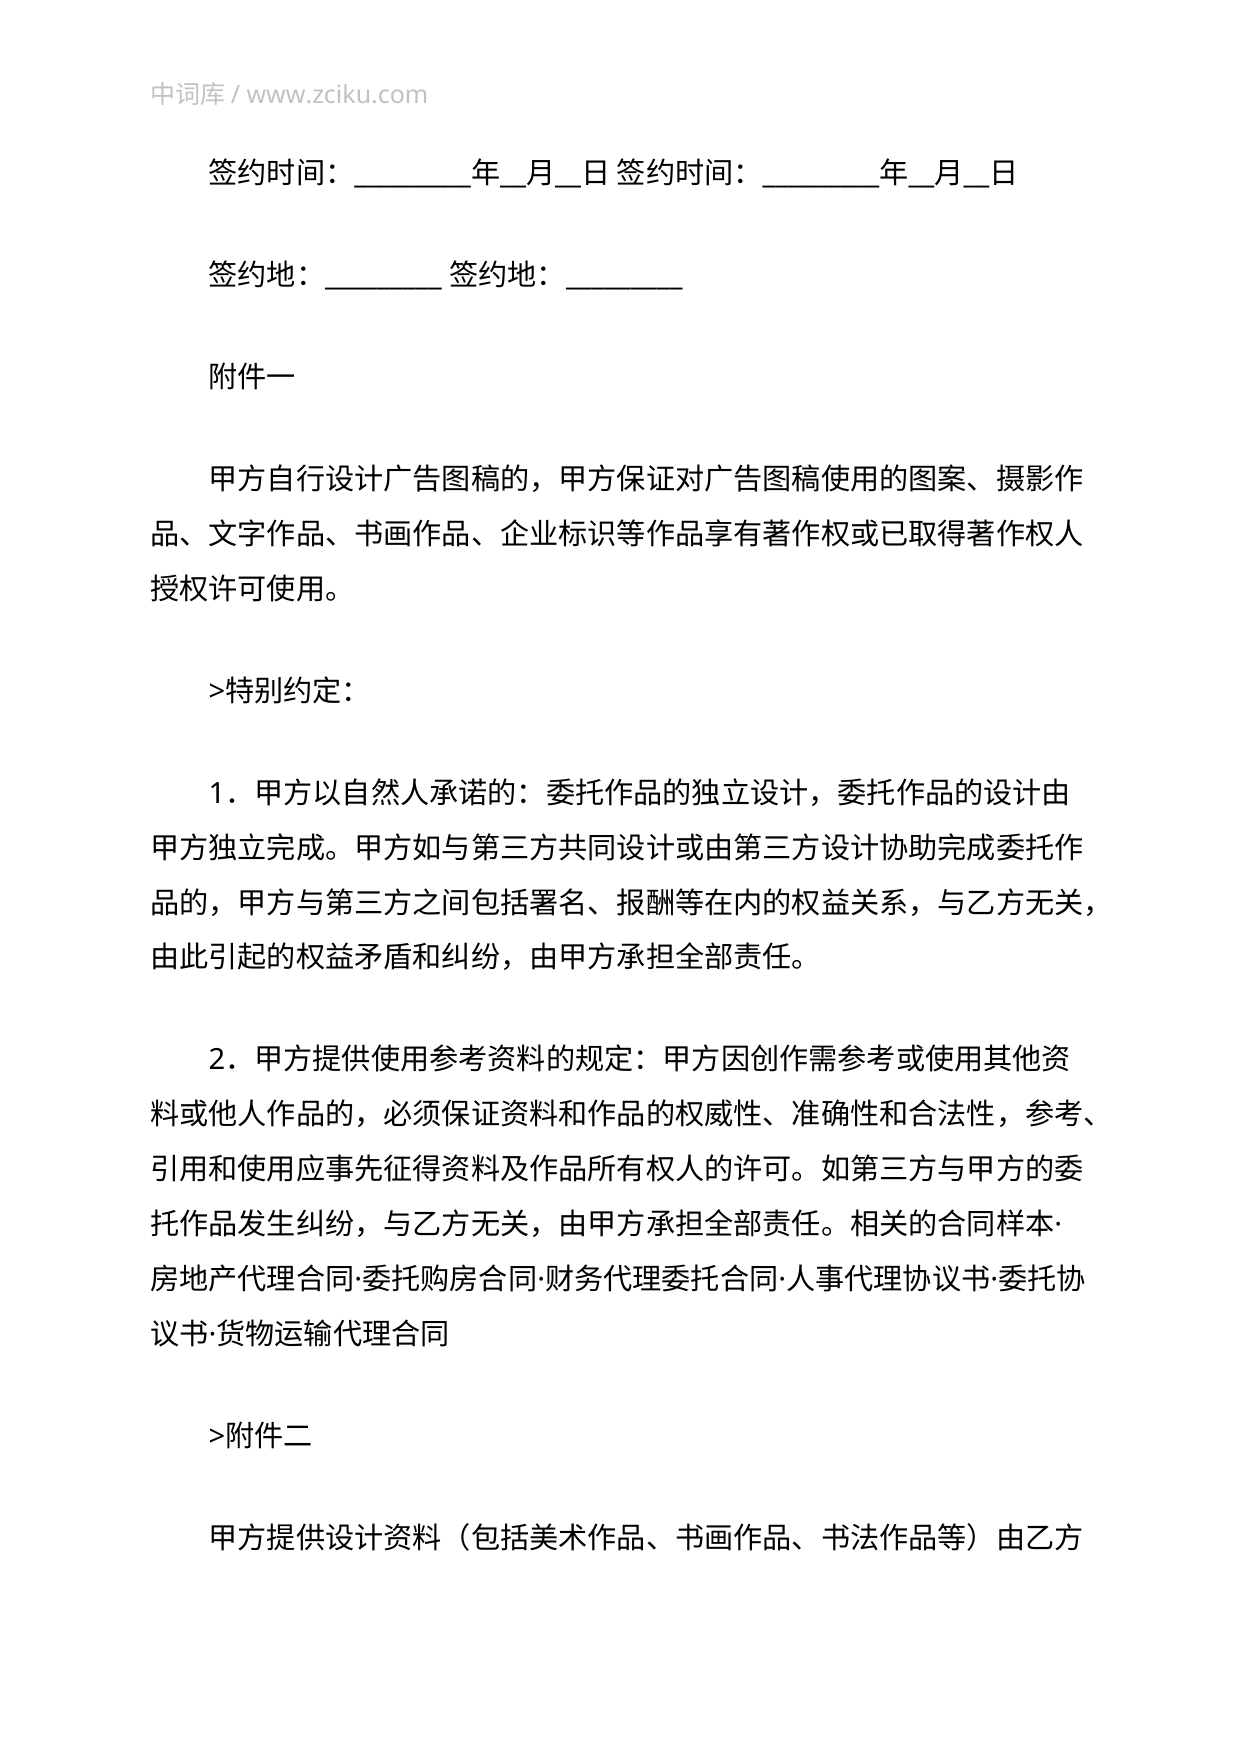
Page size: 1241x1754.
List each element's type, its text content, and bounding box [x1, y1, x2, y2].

text >特别约定： [150, 667, 1090, 710]
text 2．甲方提供使用参考资料的规定：甲方因创作需参考或使用其他资料或他人作品的，必须保证资料和作品的权威性、准确性和合法性，参考、引用和使用应事先征得资料及作品所有权人的许可。如第三方与甲方的委托作品发生纠纷，与乙方无关，由甲方承担全部责任。相关的合同样本·房地产代理合同·委托购房合同·财务代理委托合同·人事代理协议书·委托协议书·货物运输代理合同 [150, 1036, 1090, 1353]
text >附件二 [150, 1413, 1090, 1455]
text 1．甲方以自然人承诺的：委托作品的独立设计，委托作品的设计由甲方独立完成。甲方如与第三方共同设计或由第三方设计协助完成委托作品的，甲方与第三方之间包括署名、报酬等在内的权益关系，与乙方无关，由此引起的权益矛盾和纠纷，由甲方承担全部责任。 [150, 769, 1090, 976]
text 附件一 [150, 354, 1090, 396]
text 签约地：_________ 签约地：_________ [150, 252, 1090, 294]
text 签约时间：_________年__月__日 签约时间：_________年__月__日 [150, 150, 1090, 192]
text 甲方自行设计广告图稿的，甲方保证对广告图稿使用的图案、摄影作品、文字作品、书画作品、企业标识等作品享有著作权或已取得著作权人授权许可使用。 [150, 456, 1090, 608]
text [150, 1514, 1090, 1557]
